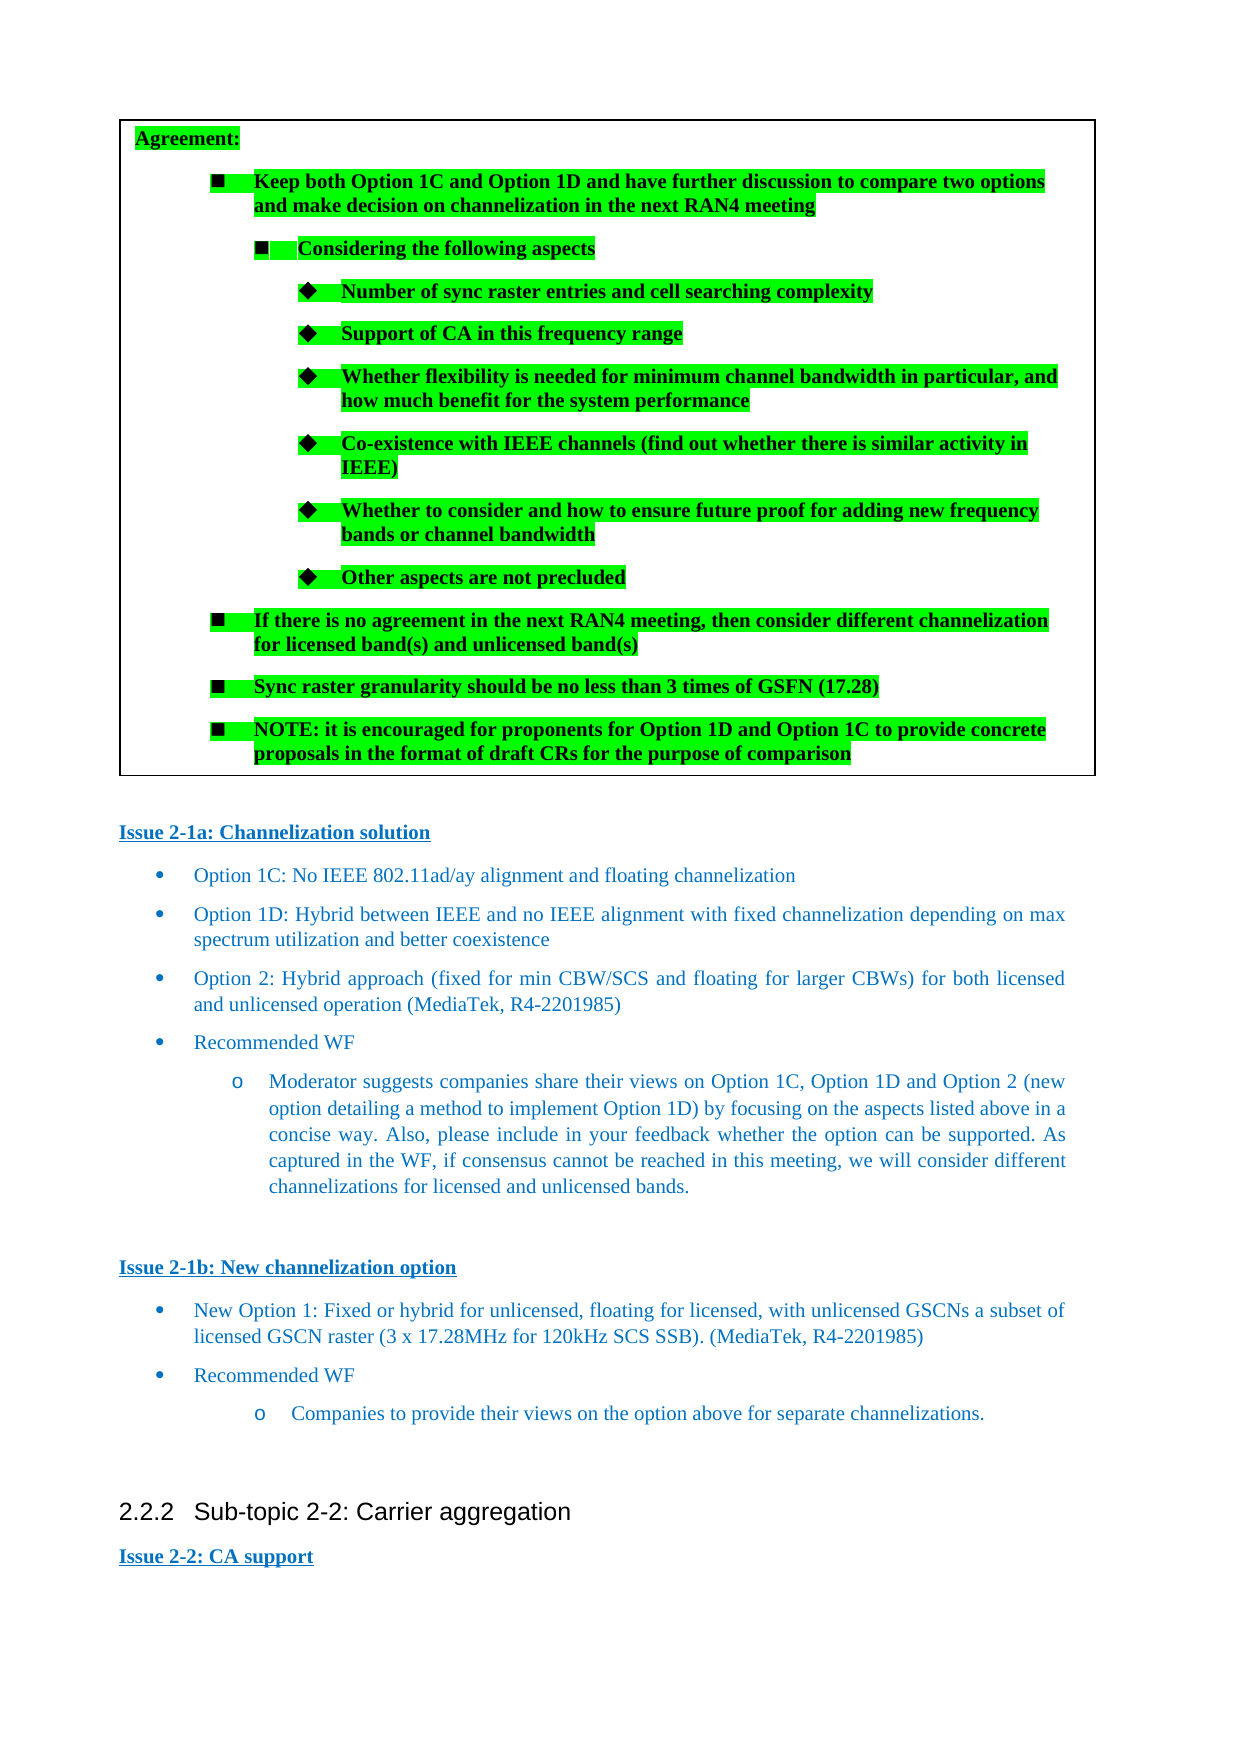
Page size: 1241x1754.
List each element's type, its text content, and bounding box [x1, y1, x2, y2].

list Recommended WF [156, 1030, 1067, 1054]
subtitle Sub-topic 2-2: Carrier aggregation [118, 1496, 1067, 1525]
list New Option 1: Fixed or hybrid for unlicensed, floating for licensed, with unlicensed GSCNs a subset of licensed GSCN raster (3 x 17.28MHz for 120kHz SCS SSB). (MediaTek, R4-2201985) [156, 1298, 1067, 1348]
text Issue 2-2: CA support [118, 1544, 1066, 1568]
text Issue 2-1b: New channelization option [118, 1255, 1067, 1279]
list Option 2: Hybrid approach (fixed for min CBW/SCS and floating for larger CBWs) for both licensed and unlicensed operation (MediaTek, R4-2201985) [156, 966, 1067, 1016]
text Issue 2-1a: Channelization solution [118, 820, 1066, 844]
list Option 1D: Hybrid between IEEE and no IEEE alignment with fixed channelization depending on max spectrum utilization and better coexistence [156, 901, 1067, 951]
list Recommended WF [156, 1362, 1067, 1387]
list Moderator suggests companies share their views on Option 1C, Option 1D and Option 2 (new option detailing a method to implement Option 1D) by focusing on the aspects listed above in a concise way. Also, please include in your feedback whether the option can be supported. As captured in the WF, if consensus cannot be reached in this meeting, we will consider different channelizations for licensed and unlicensed bands. [231, 1069, 1067, 1198]
list Companies to provide their views on the option above for separate channelizations. [253, 1401, 1067, 1427]
list Option 1C: No IEEE 802.11ad/ay alignment and floating channelization [156, 863, 1067, 887]
